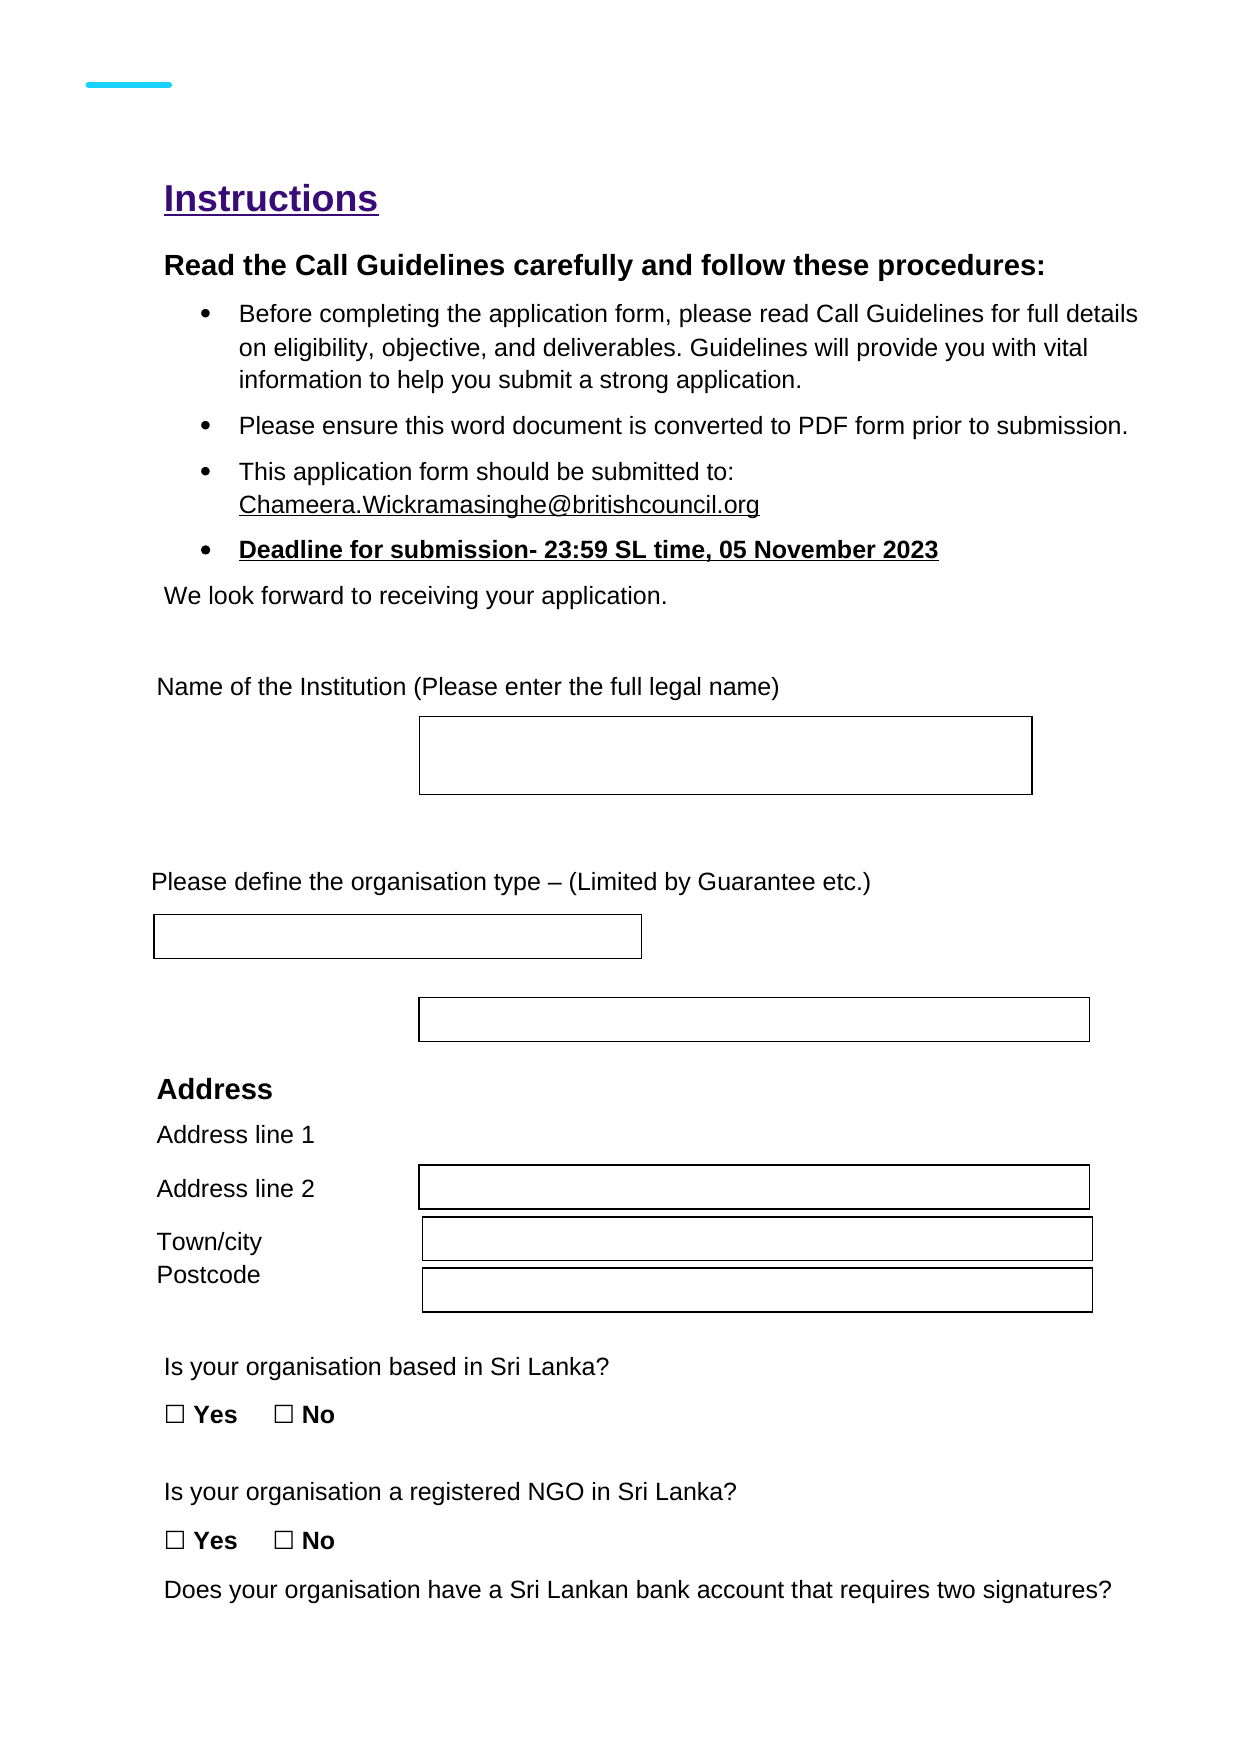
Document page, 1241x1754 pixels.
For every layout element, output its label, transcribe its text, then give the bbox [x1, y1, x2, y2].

text We look forward to receiving your application. [164, 581, 1152, 610]
text Postcode [156, 1260, 1152, 1289]
text Is your organisation a registered NGO in Sri Lanka? [164, 1477, 1152, 1506]
text Yes No [164, 1397, 1152, 1431]
list This application form should be submitted to: Chameera.Wickramasinghe@britishcouncil.org [201, 457, 1152, 518]
text Please define the organisation type – (Limited by Guarantee etc.) [89, 866, 1152, 895]
text Address line 1 [156, 1120, 1152, 1149]
text Does your organisation have a Sri Lankan bank account that requires two signatures? [164, 1574, 1152, 1603]
text Address line 2 [156, 1174, 318, 1202]
text Instructions [164, 176, 1152, 219]
text Read the Call Guidelines carefully and follow these procedures: [164, 248, 1152, 282]
text Address [156, 957, 1152, 1105]
text Yes No [164, 1523, 1152, 1557]
list Please ensure this word document is converted to PDF form prior to submission. [201, 411, 1152, 440]
text Is your organisation based in Sri Lanka? [164, 1351, 1152, 1380]
text Town/city [156, 1227, 318, 1256]
text Name of the Institution (Please enter the full legal name) [156, 672, 1152, 701]
list Before completing the application form, please read Call Guidelines for full details on eligibility, objective, and deliverables. Guidelines will provide you with vital information to help you submit a strong application. [201, 299, 1152, 394]
list Deadline for submission- 23:59 SL time, 05 November 2023 [201, 535, 1152, 564]
